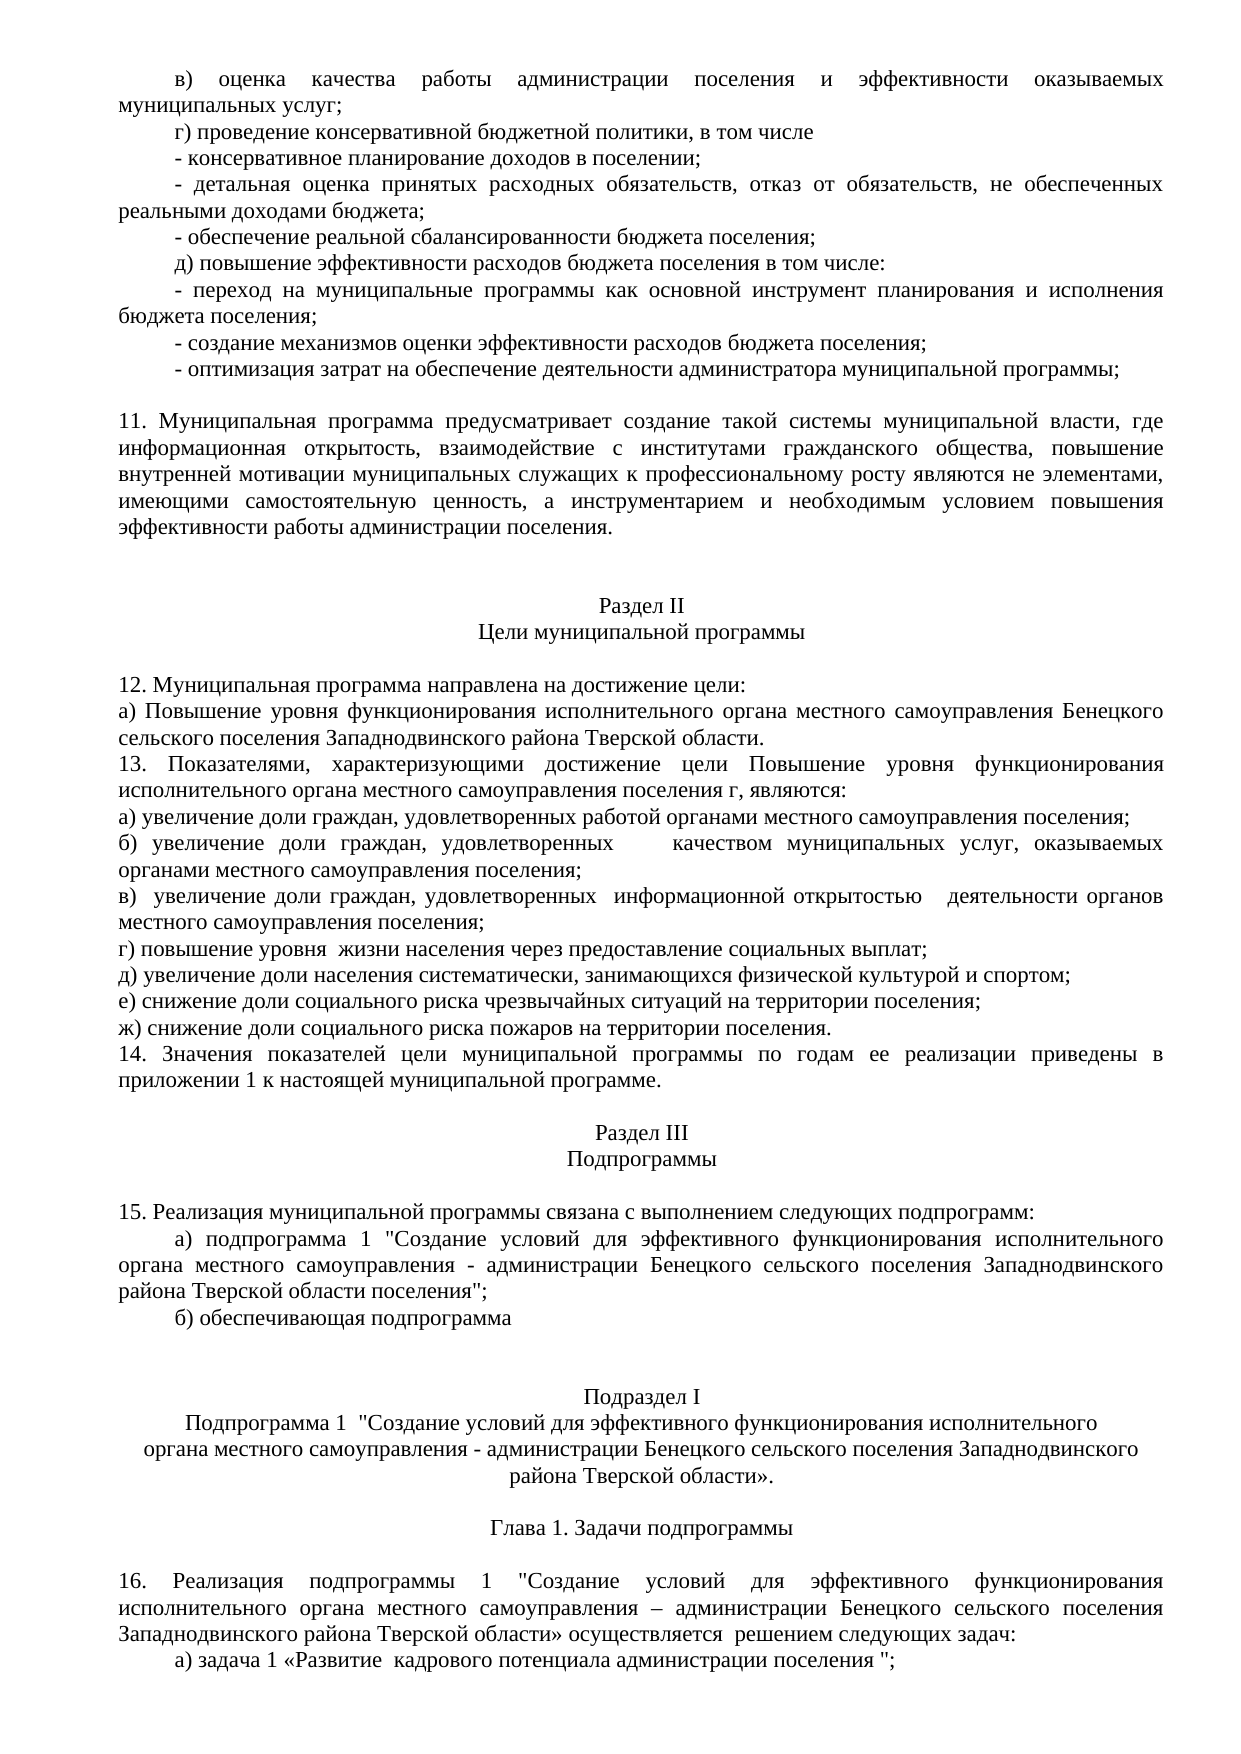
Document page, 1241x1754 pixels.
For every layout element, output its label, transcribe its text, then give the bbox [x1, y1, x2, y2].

text Подпрограмма 1 "Создание условий для эффективного функционирования исполнительного [118, 1409, 1165, 1435]
text 12. Муниципальная программа направлена на достижение цели: [118, 671, 1165, 697]
text а) задача 1 «Развитие кадрового потенциала администрации поселения "; [118, 1646, 1165, 1673]
text 13. Показателями, характеризующими достижение цели Повышение уровня функционирования исполнительного органа местного самоуправления поселения г, являются: [118, 750, 1165, 803]
text 16. Реализация подпрограммы 1 "Создание условий для эффективного функционирования исполнительного органа местного самоуправления – администрации Бенецкого сельского поселения Западнодвинского района Тверской области» осуществляется решением следующих задач: [118, 1567, 1165, 1646]
text - переход на муниципальные программы как основной инструмент планирования и исполнения бюджета поселения; [118, 276, 1165, 328]
text Раздел II [118, 592, 1165, 618]
text - детальная оценка принятых расходных обязательств, отказ от обязательств, не обеспеченных реальными доходами бюджета; [118, 170, 1165, 223]
text 14. Значения показателей цели муниципальной программы по годам ее реализации приведены в приложении 1 к настоящей муниципальной программе. [118, 1040, 1165, 1093]
text Цели муниципальной программы [118, 618, 1165, 645]
text органа местного самоуправления - администрации Бенецкого сельского поселения Западнодвинского района Тверской области». [118, 1435, 1165, 1488]
text - обеспечение реальной сбалансированности бюджета поселения; [118, 223, 1165, 249]
text - создание механизмов оценки эффективности расходов бюджета поселения; [118, 328, 1165, 355]
text Подпрограммы [118, 1146, 1165, 1172]
text г) повышение уровня жизни населения через предоставление социальных выплат; [118, 935, 1165, 961]
text Подраздел I [118, 1383, 1165, 1409]
text а) подпрограмма 1 "Создание условий для эффективного функционирования исполнительного органа местного самоуправления - администрации Бенецкого сельского поселения Западнодвинского района Тверской области поселения"; [118, 1224, 1165, 1304]
text Глава 1. Задачи подпрограммы [118, 1514, 1165, 1541]
text в) оценка качества работы администрации поселения и эффективности оказываемых муниципальных услуг; [118, 65, 1165, 118]
text а) увеличение доли граждан, удовлетворенных работой органами местного самоуправления поселения; [118, 803, 1165, 829]
text е) снижение доли социального риска чрезвычайных ситуаций на территории поселения; [118, 987, 1165, 1014]
text в) увеличение доли граждан, удовлетворенных информационной открытостью деятельности органов местного самоуправления поселения; [118, 882, 1165, 935]
text г) проведение консервативной бюджетной политики, в том числе [118, 118, 1165, 144]
text д) повышение эффективности расходов бюджета поселения в том числе: [118, 249, 1165, 276]
text ж) снижение доли социального риска пожаров на территории поселения. [118, 1014, 1165, 1040]
text 15. Реализация муниципальной программы связана с выполнением следующих подпрограмм: [118, 1198, 1165, 1224]
text б) обеспечивающая подпрограмма [118, 1304, 1165, 1330]
text д) увеличение доли населения систематически, занимающихся физической культурой и спортом; [118, 961, 1165, 987]
text 11. Муниципальная программа предусматривает создание такой системы муниципальной власти, где информационная открытость, взаимодействие с институтами гражданского общества, повышение внутренней мотивации муниципальных служащих к профессиональному росту являются не элементами, имеющими самостоятельную ценность, а инструментарием и необходимым условием повышения эффективности работы администрации поселения. [118, 408, 1165, 539]
text Раздел III [118, 1119, 1165, 1146]
text - оптимизация затрат на обеспечение деятельности администратора муниципальной программы; [118, 355, 1165, 381]
text - консервативное планирование доходов в поселении; [118, 144, 1165, 170]
text а) Повышение уровня функционирования исполнительного органа местного самоуправления Бенецкого сельского поселения Западнодвинского района Тверской области. [118, 697, 1165, 750]
text б) увеличение доли граждан, удовлетворенных качеством муниципальных услуг, оказываемых органами местного самоуправления поселения; [118, 829, 1165, 882]
